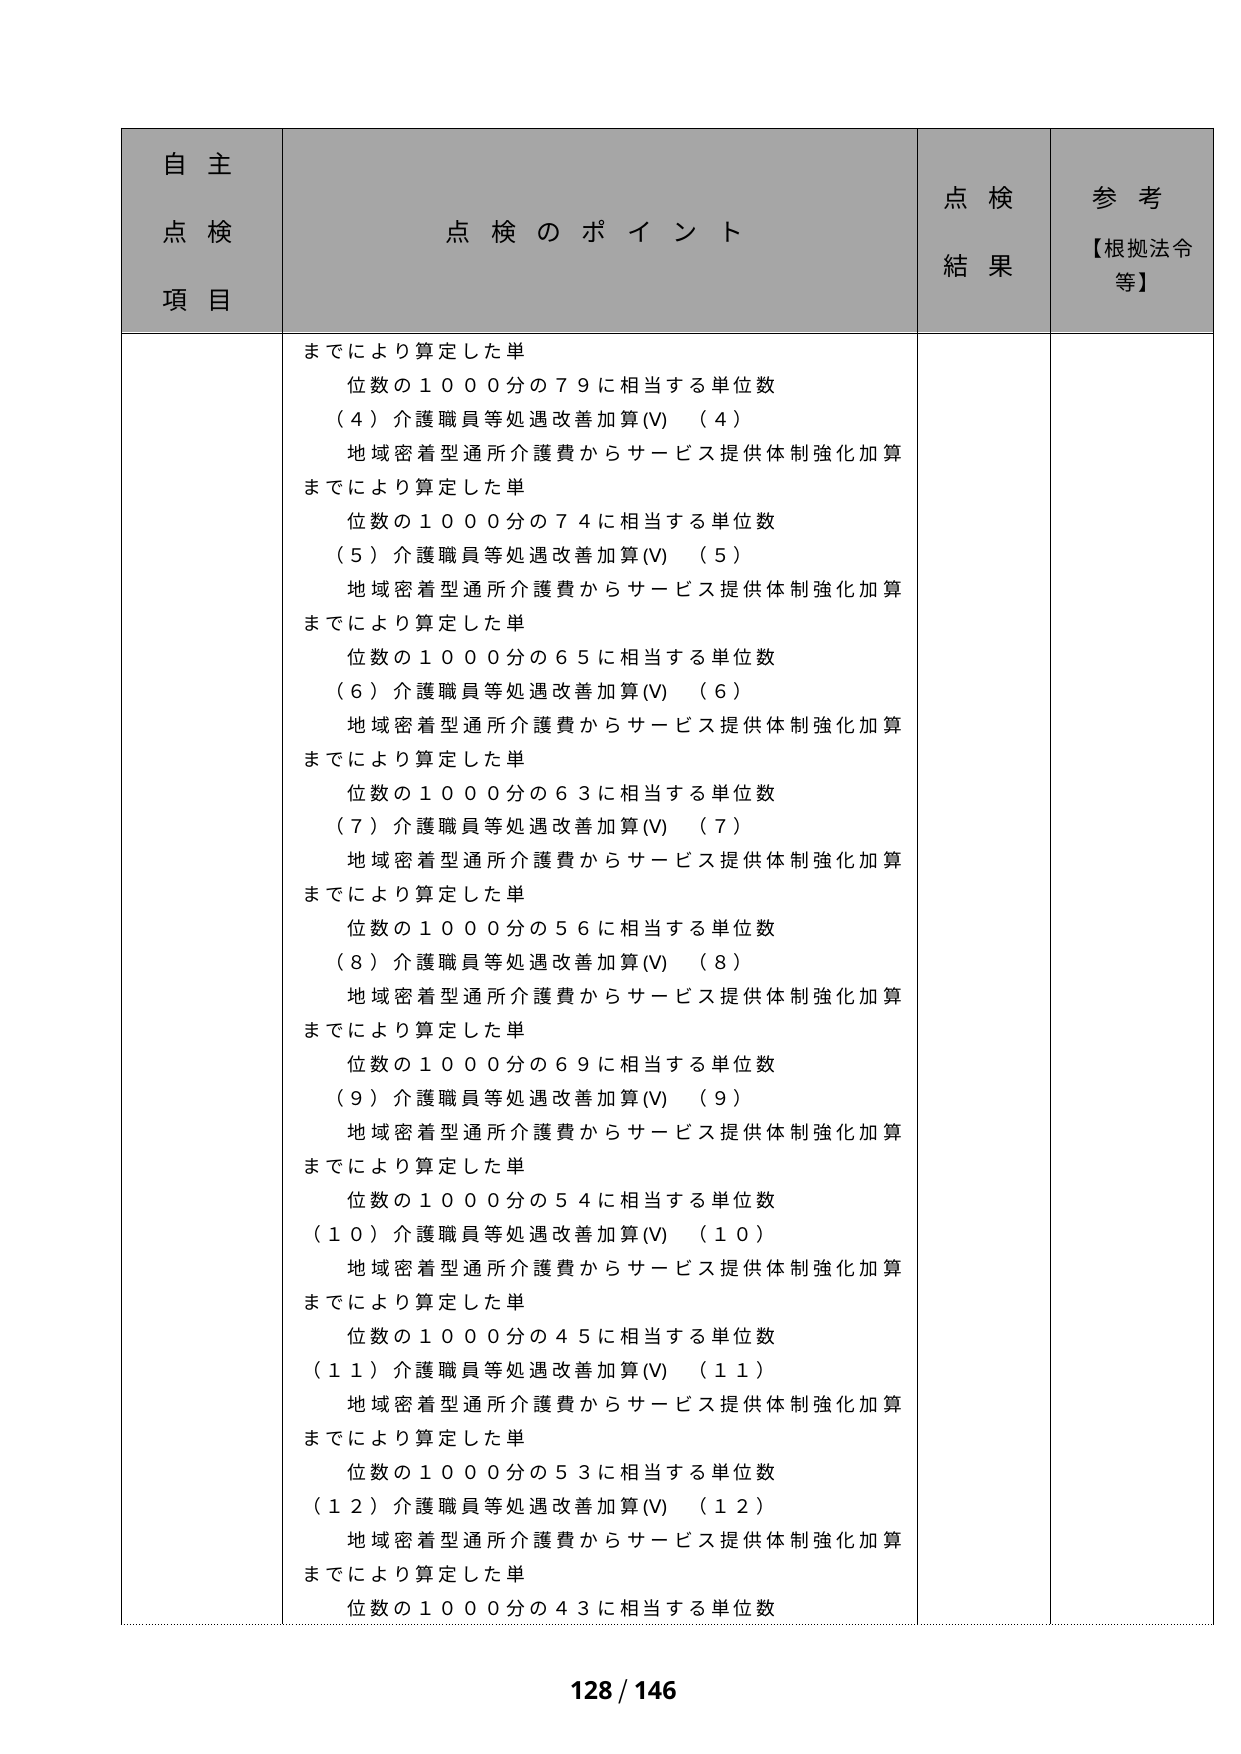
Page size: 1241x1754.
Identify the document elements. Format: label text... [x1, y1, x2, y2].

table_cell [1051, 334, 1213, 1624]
table_header 参考 【根拠法令等】 [1051, 129, 1213, 332]
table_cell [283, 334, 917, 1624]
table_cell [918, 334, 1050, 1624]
table_header 点検のポイント [283, 129, 917, 332]
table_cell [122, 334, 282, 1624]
table_header 点検結果 [918, 129, 1050, 332]
table_header 自主点検項目 [122, 129, 282, 332]
